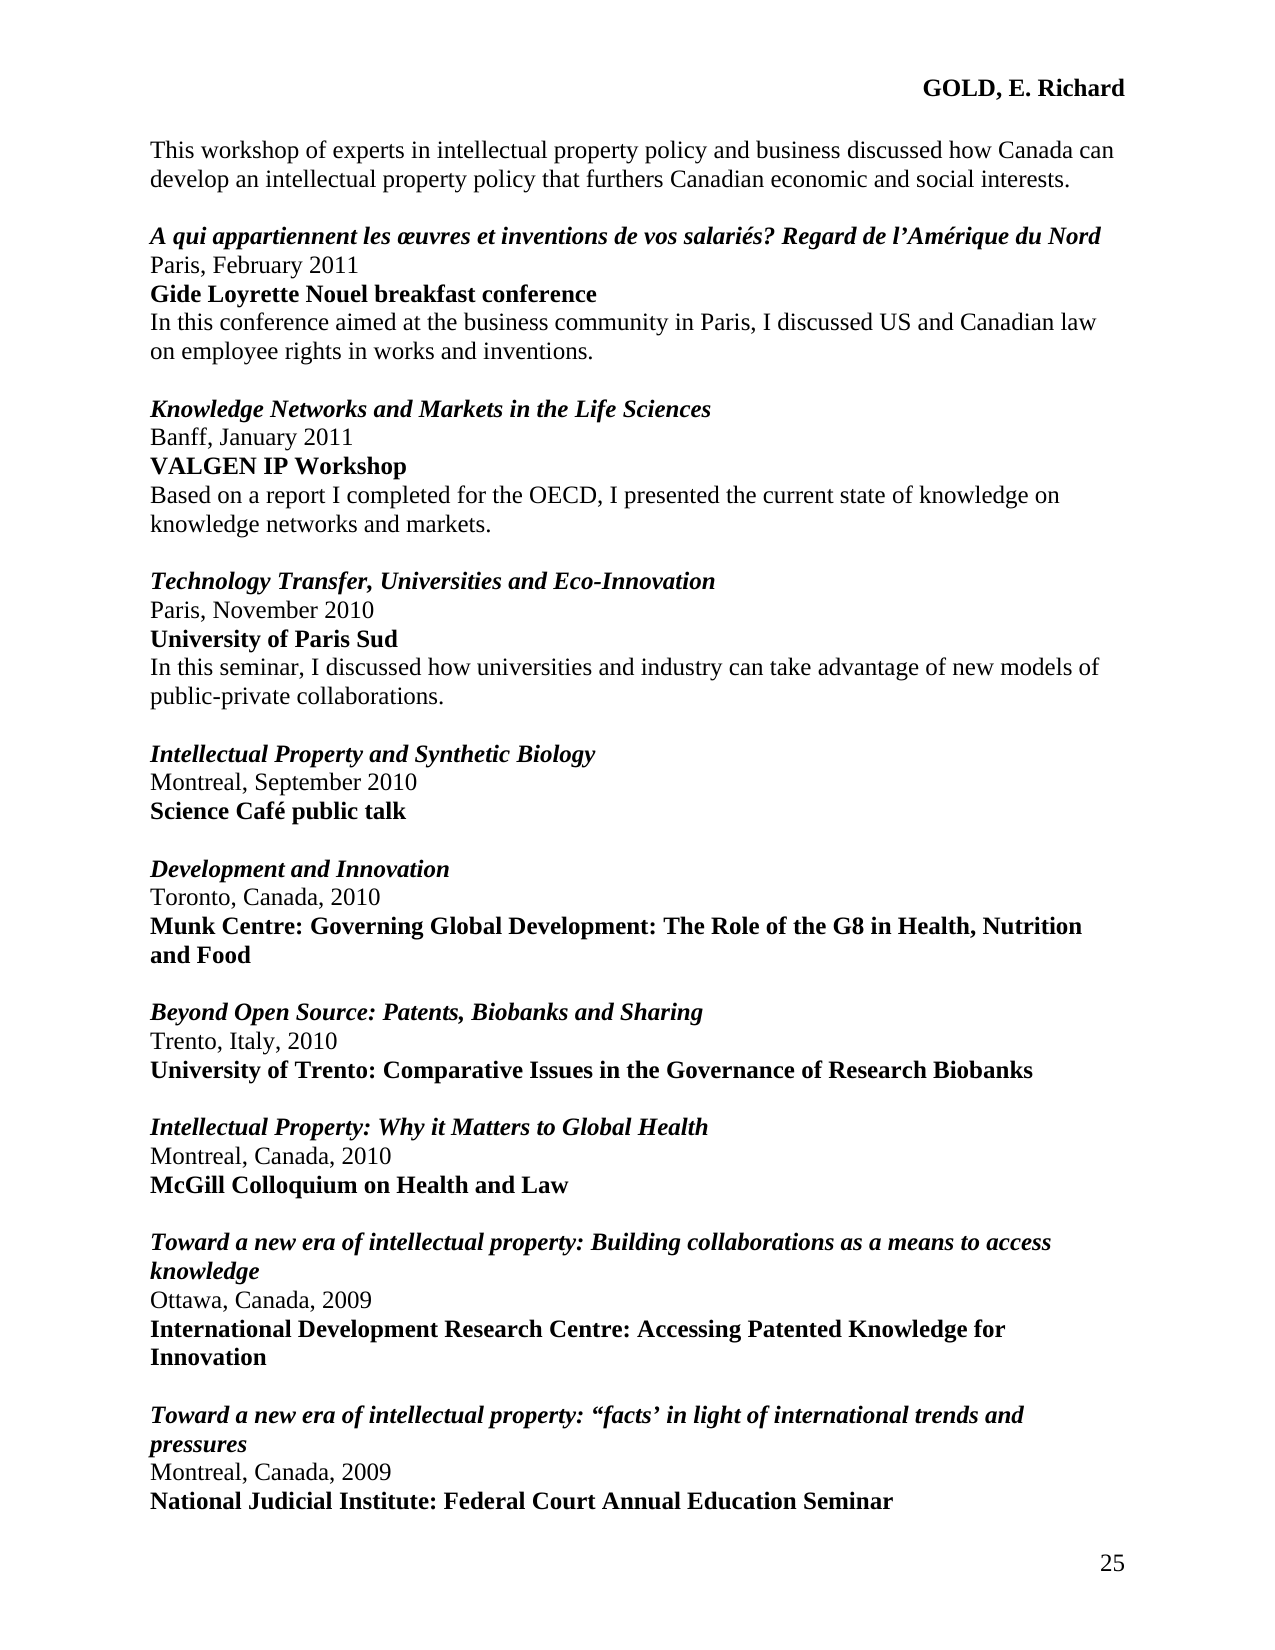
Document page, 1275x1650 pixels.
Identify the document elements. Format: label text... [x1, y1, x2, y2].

text Development and Innovation [150, 854, 1125, 882]
text Toronto, Canada, 2010 [150, 882, 1125, 911]
text Beyond Open Source: Patents, Biobanks and Sharing [150, 997, 1125, 1026]
text Ottawa, Canada, 2009 [150, 1285, 1125, 1314]
text Toward a new era of intellectual property: “facts’ in light of international trends and pressures [150, 1400, 1125, 1457]
text Banff, January 2011 [150, 422, 1125, 451]
text International Development Research Centre: Accessing Patented Knowledge for Innovation [150, 1314, 1125, 1371]
text Trento, Italy, 2010 [150, 1026, 1125, 1055]
text Based on a report I completed for the OECD, I presented the current state of knowledge on knowledge networks and markets. [150, 480, 1125, 537]
text Gide Loyrette Nouel breakfast conference [150, 279, 1125, 307]
text Montreal, Canada, 2009 [150, 1457, 1125, 1486]
text This workshop of experts in intellectual property policy and business discussed how Canada can develop an intellectual property policy that furthers Canadian economic and social interests. [150, 135, 1125, 192]
text Intellectual Property: Why it Matters to Global Health [150, 1112, 1125, 1141]
text Paris, November 2010 [150, 595, 1125, 624]
text Toward a new era of intellectual property: Building collaborations as a means to access knowledge [150, 1227, 1125, 1285]
text Paris, February 2011 [150, 250, 1125, 279]
text Science Café public talk [150, 796, 1125, 825]
text A qui appartiennent les œuvres et inventions de vos salariés? Regard de l’Amérique du Nord [150, 221, 1125, 250]
text VALGEN IP Workshop [150, 451, 1125, 480]
text McGill Colloquium on Health and Law [150, 1170, 1125, 1199]
text Montreal, Canada, 2010 [150, 1141, 1125, 1170]
text In this seminar, I discussed how universities and industry can take advantage of new models of public-private collaborations. [150, 652, 1125, 710]
text In this conference aimed at the business community in Paris, I discussed US and Canadian law on employee rights in works and inventions. [150, 307, 1125, 365]
text Technology Transfer, Universities and Eco-Innovation [150, 566, 1125, 595]
text Munk Centre: Governing Global Development: The Role of the G8 in Health, Nutrition and Food [150, 911, 1125, 969]
text National Judicial Institute: Federal Court Annual Education Seminar [150, 1486, 1125, 1515]
text Intellectual Property and Synthetic Biology [150, 739, 1125, 767]
text University of Trento: Comparative Issues in the Governance of Research Biobanks [150, 1055, 1125, 1084]
text University of Paris Sud [150, 624, 1125, 652]
text Knowledge Networks and Markets in the Life Sciences [150, 394, 1125, 422]
text Montreal, September 2010 [150, 767, 1125, 796]
